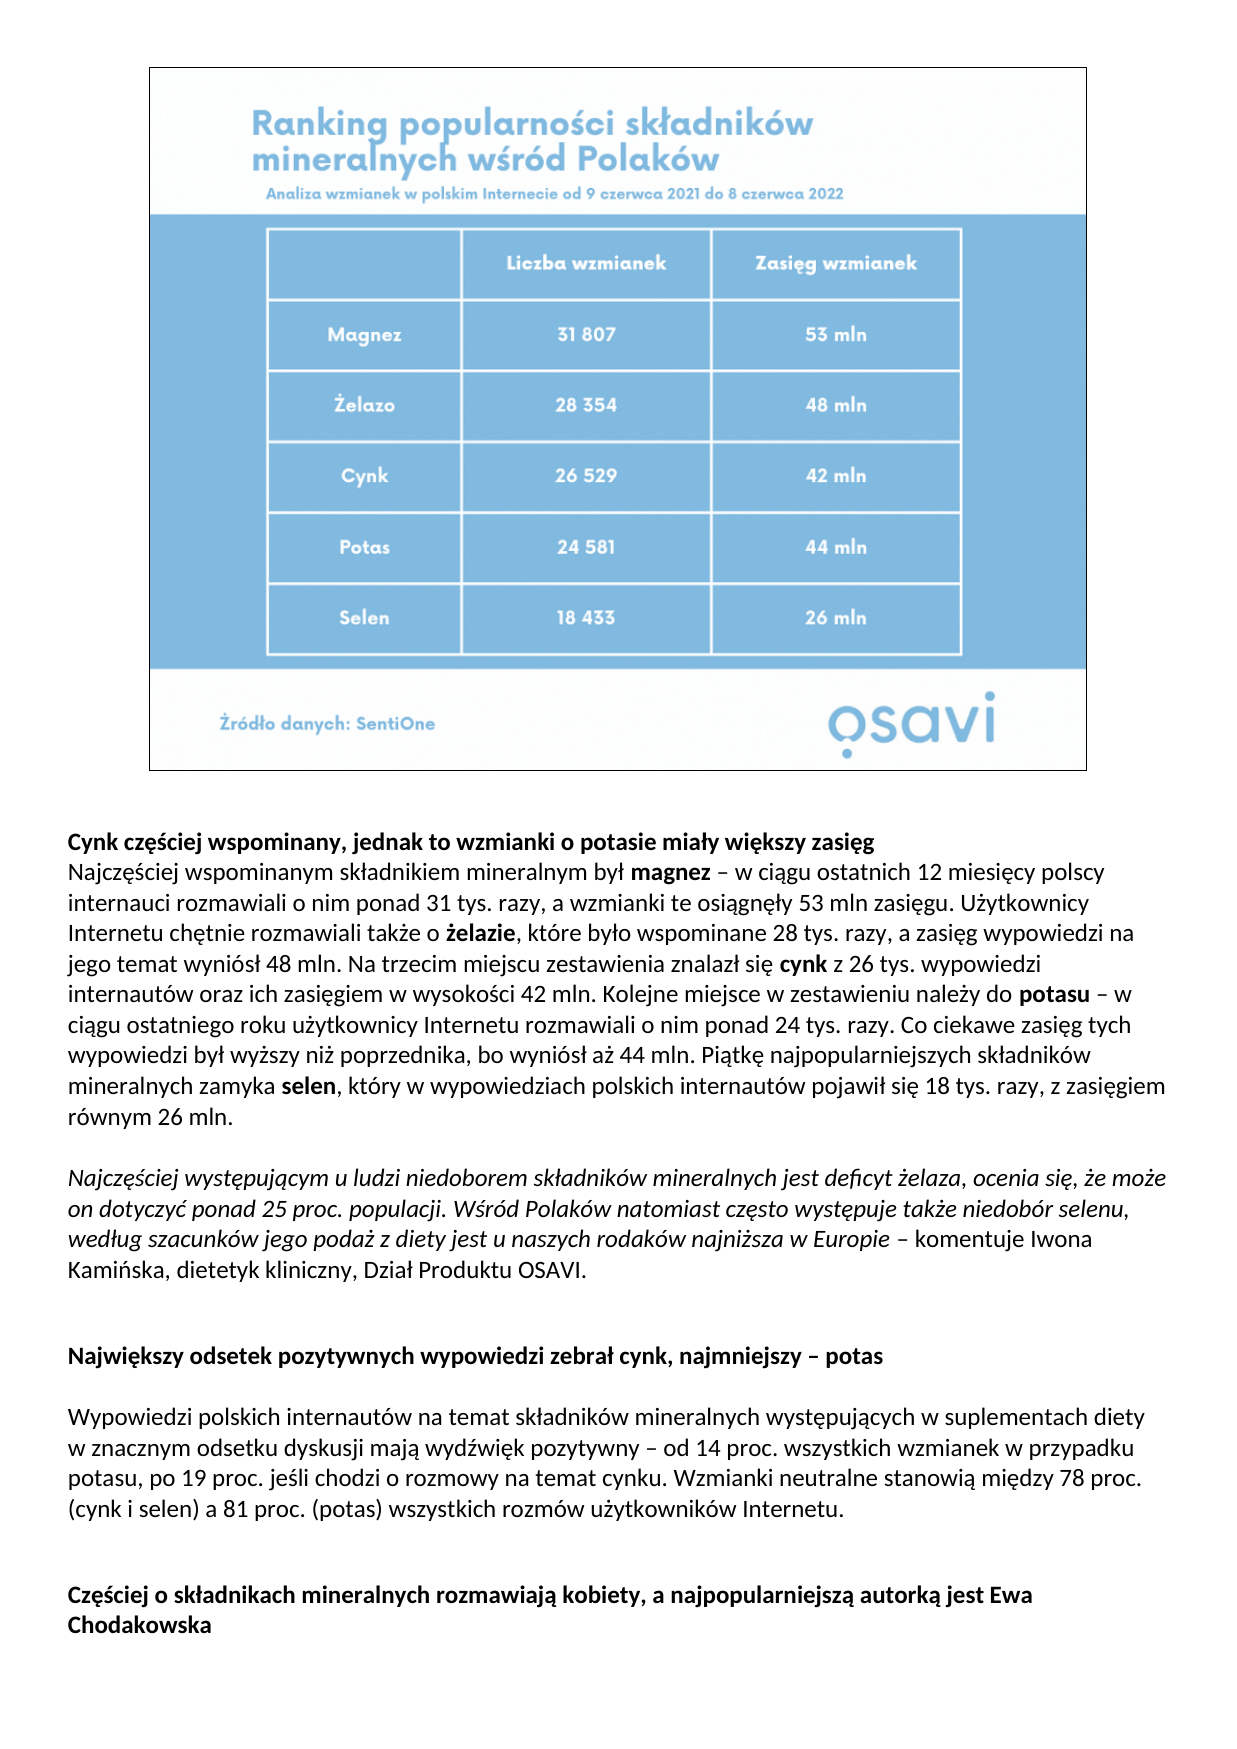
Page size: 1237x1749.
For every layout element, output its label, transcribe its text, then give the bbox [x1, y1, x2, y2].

text Największy odsetek pozytywnych wypowiedzi zebrał cynk, najmniejszy – potas [68, 1340, 1169, 1370]
text Częściej o składnikach mineralnych rozmawiają kobiety, a najpopularniejszą autorką jest Ewa Chodakowska [68, 1579, 1169, 1640]
text Wypowiedzi polskich internautów na temat składników mineralnych występujących w suplementach diety w znacznym odsetku dyskusji mają wydźwięk pozytywny – od 14 proc. wszystkich wzmianek w przypadku potasu, po 19 proc. jeśli chodzi o rozmowy na temat cynku. Wzmianki neutralne stanowią między 78 proc. (cynk i selen) a 81 proc. (potas) wszystkich rozmów użytkowników Internetu. [68, 1402, 1169, 1524]
picture [150, 68, 1086, 770]
text Najczęściej wspominanym składnikiem mineralnym był magnez – w ciągu ostatnich 12 miesięcy polscy internauci rozmawiali o nim ponad 31 tys. razy, a wzmianki te osiągnęły 53 mln zasięgu. Użytkownicy Internetu chętnie rozmawiali także o żelazie, które było wspominane 28 tys. razy, a zasięg wypowiedzi na jego temat wyniósł 48 mln. Na trzecim miejscu zestawienia znalazł się cynk z 26 tys. wypowiedzi internautów oraz ich zasięgiem w wysokości 42 mln. Kolejne miejsce w zestawieniu należy do potasu – w ciągu ostatniego roku użytkownicy Internetu rozmawiali o nim ponad 24 tys. razy. Co ciekawe zasięg tych wypowiedzi był wyższy niż poprzednika, bo wyniósł aż 44 mln. Piątkę najpopularniejszych składników mineralnych zamyka selen, który w wypowiedziach polskich internautów pojawił się 18 tys. razy, z zasięgiem równym 26 mln. [68, 857, 1169, 1131]
text Cynk częściej wspominany, jednak to wzmianki o potasie miały większy zasięg [68, 826, 1169, 857]
text Najczęściej występującym u ludzi niedoborem składników mineralnych jest deficyt żelaza, ocenia się, że może on dotyczyć ponad 25 proc. populacji. Wśród Polaków natomiast często występuje także niedobór selenu, według szacunków jego podaż z diety jest u naszych rodaków najniższa w Europie – komentuje Iwona Kamińska, dietetyk kliniczny, Dział Produktu OSAVI. [68, 1162, 1169, 1284]
